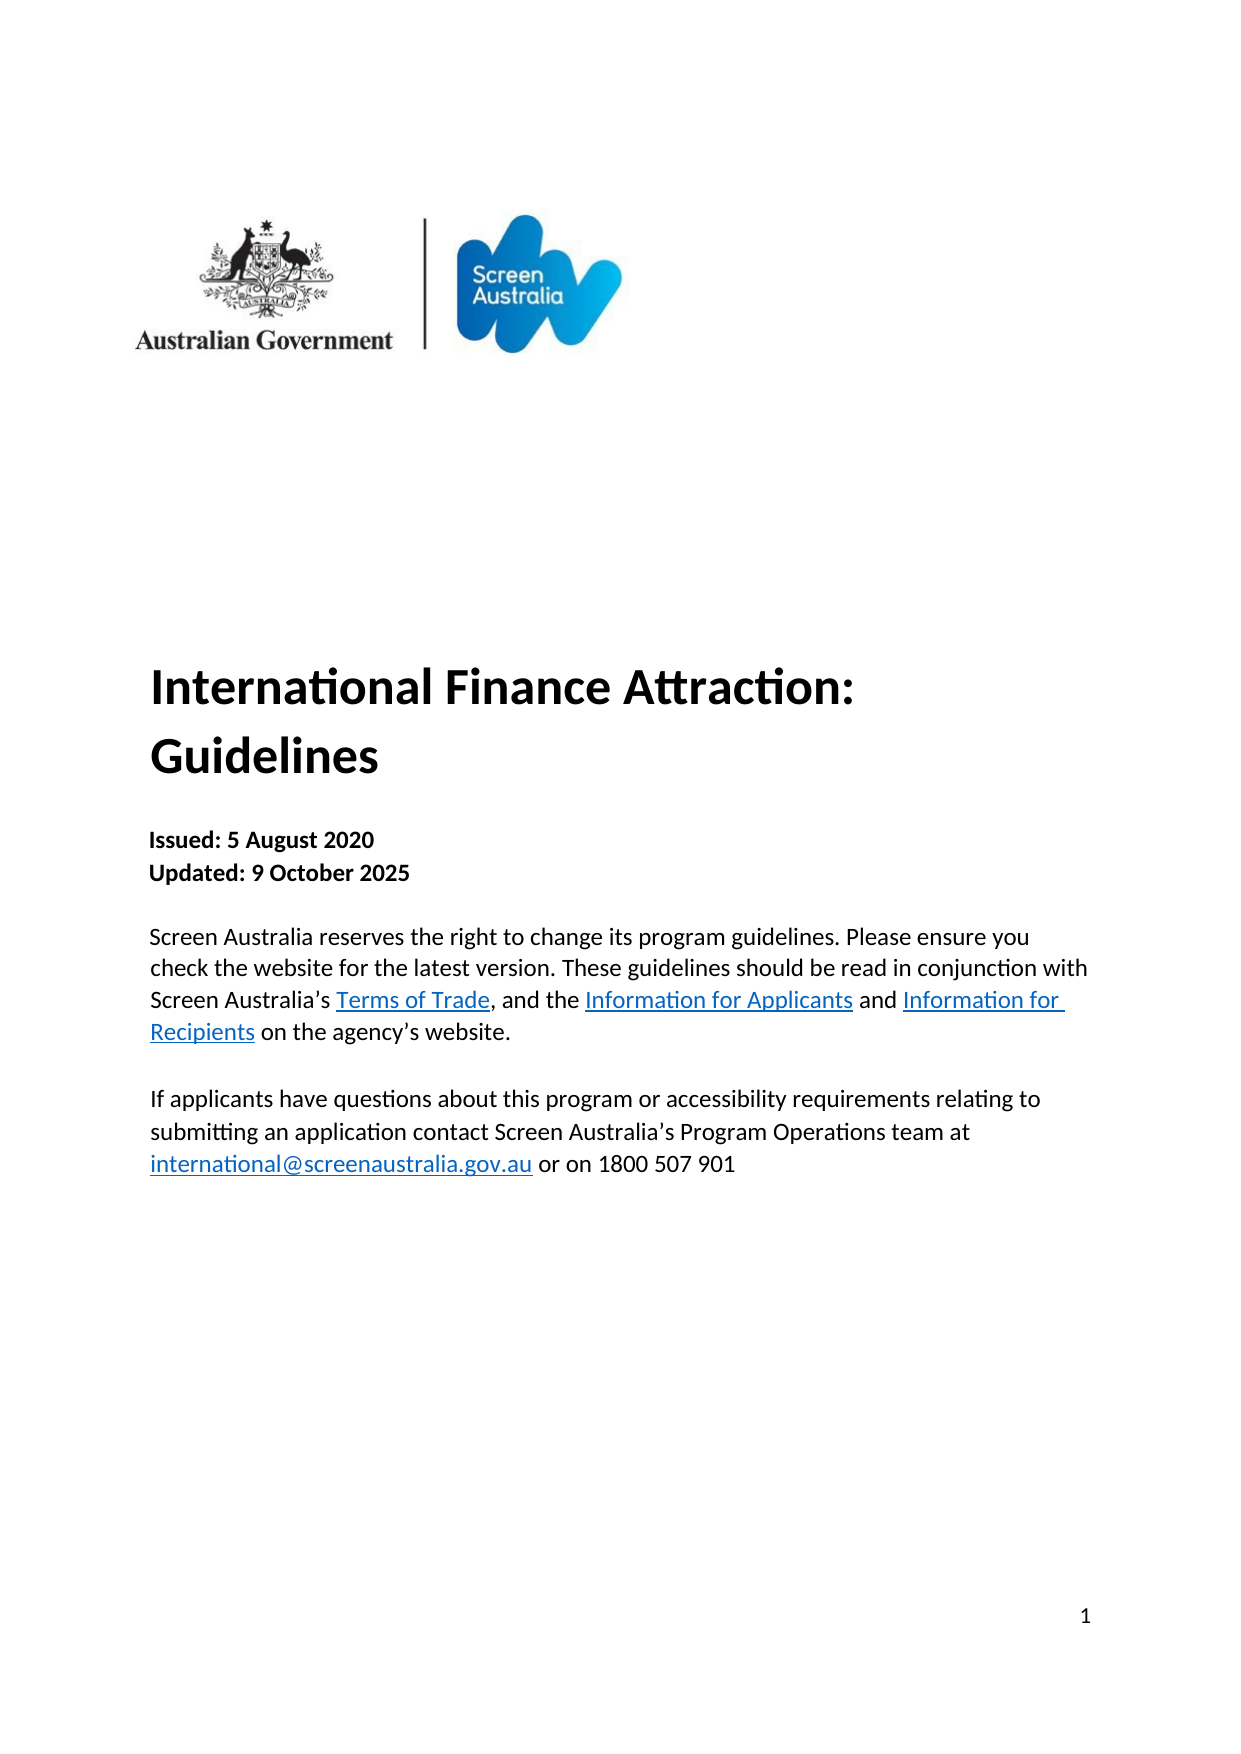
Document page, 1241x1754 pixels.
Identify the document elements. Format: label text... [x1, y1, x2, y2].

text International Finance Attraction: Guidelines [150, 654, 1091, 786]
picture [131, 209, 631, 361]
text Issued: 5 August 2020 [148, 824, 1091, 855]
text If applicants have questions about this program or accessibility requirements relating to submitting an application contact Screen Australia’s Program Operations team at international@screenaustralia.gov.au or on 1800 507 901 [150, 1083, 1091, 1179]
text Screen Australia reserves the right to change its program guidelines. Please ensure you check the website for the latest version. These guidelines should be read in conjunction with Screen Australia’s Terms of Trade, and the Information for Applicants and Information for Recipients on the agency’s website. [149, 921, 1091, 1046]
text Updated: 9 October 2025 [148, 857, 1091, 888]
